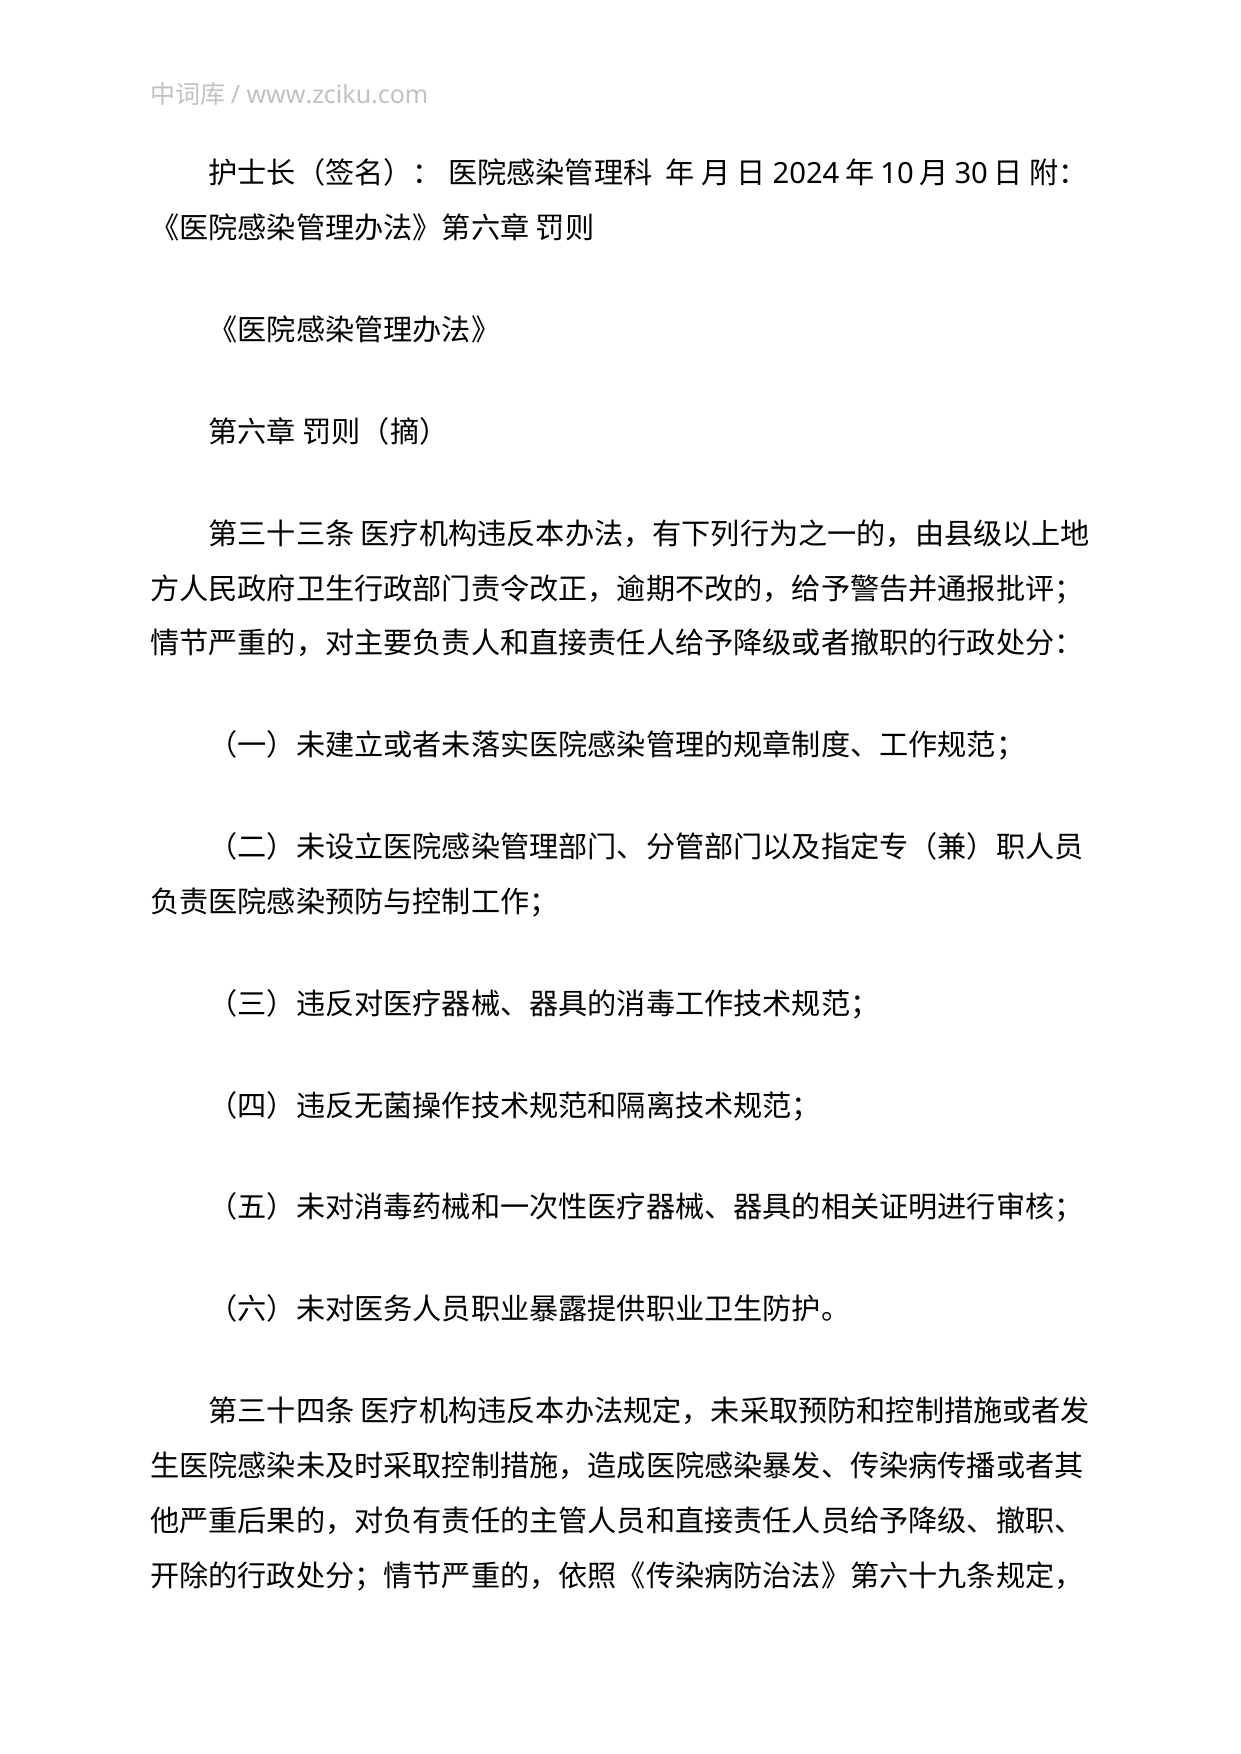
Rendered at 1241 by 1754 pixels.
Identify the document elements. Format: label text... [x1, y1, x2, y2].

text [150, 1387, 1090, 1594]
text （二）未设立医院感染管理部门、分管部门以及指定专（兼）职人员负责医院感染预防与控制工作； [150, 824, 1090, 921]
text 第六章 罚则（摘） [150, 408, 1090, 451]
text 《医院感染管理办法》 [150, 307, 1090, 349]
text （五）未对消毒药械和一次性医疗器械、器具的相关证明进行审核； [150, 1184, 1090, 1226]
text （一）未建立或者未落实医院感染管理的规章制度、工作规范； [150, 722, 1090, 764]
text （三）违反对医疗器械、器具的消毒工作技术规范； [150, 980, 1090, 1023]
text 第三十三条 医疗机构违反本办法，有下列行为之一的，由县级以上地方人民政府卫生行政部门责令改正，逾期不改的，给予警告并通报批评；情节严重的，对主要负责人和直接责任人给予降级或者撤职的行政处分： [150, 510, 1090, 662]
text （六）未对医务人员职业暴露提供职业卫生防护。 [150, 1286, 1090, 1328]
text 护士长（签名）： 医院感染管理科 年 月 日 2024年10月30日 附：《医院感染管理办法》第六章 罚则 [150, 150, 1090, 247]
text （四）违反无菌操作技术规范和隔离技术规范； [150, 1082, 1090, 1124]
